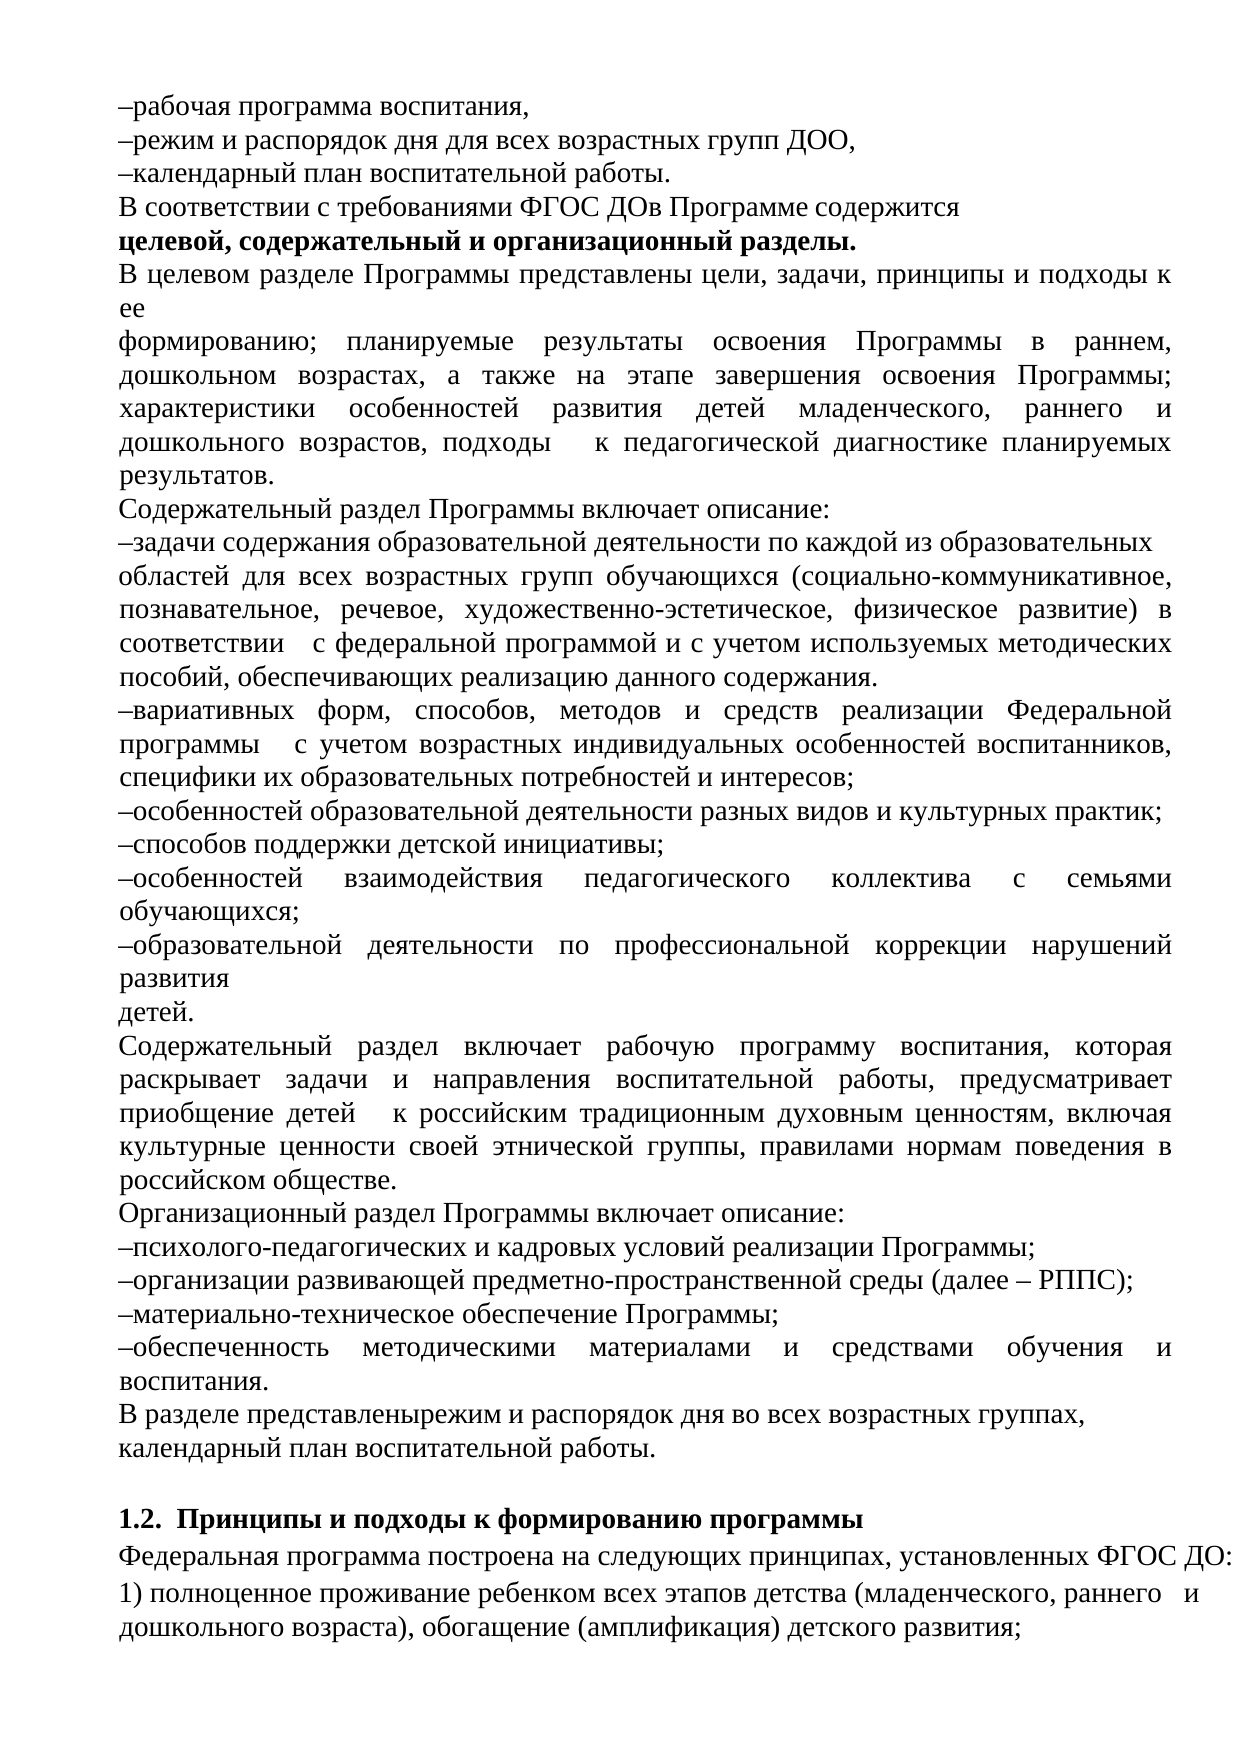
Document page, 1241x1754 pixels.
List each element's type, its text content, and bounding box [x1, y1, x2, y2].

text ‒особенностей взаимодействия педагогического коллектива с семьями обучающихся; [118, 860, 1172, 927]
text 1.2. Принципы и подходы к формированию программы [118, 1501, 1172, 1534]
text ‒рабочая программа воспитания, [118, 88, 1172, 122]
text Организационный раздел Программы включает описание: [118, 1195, 1172, 1229]
text В соответствии с требованиями ФГОС ДОв Программе содержится [118, 189, 1172, 223]
text В разделе представленырежим и распорядок дня во всех возрастных группах, [118, 1397, 1172, 1430]
text В целевом разделе Программы представлены цели, задачи, принципы и подходы к ее [118, 256, 1172, 323]
text ‒календарный план воспитательной работы. [118, 156, 1172, 189]
text ‒особенностей образовательной деятельности разных видов и культурных практик; [118, 793, 1172, 826]
text ‒вариативных форм, способов, методов и средств реализации Федеральной программы с учетом возрастных индивидуальных особенностей воспитанников, специфики их образовательных потребностей и интересов; [118, 692, 1172, 793]
text детей. [118, 994, 1172, 1028]
text ‒образовательной деятельности по профессиональной коррекции нарушений развития [118, 927, 1172, 994]
text календарный план воспитательной работы. [118, 1430, 1172, 1464]
text областей для всех возрастных групп обучающихся (социально-коммуникативное, познавательное, речевое, художественно-эстетическое, физическое развитие) в соответствии с федеральной программой и с учетом используемых методических пособий, обеспечивающих реализацию данного содержания. [118, 558, 1172, 692]
text 1) полноценное проживание ребенком всех этапов детства (младенческого, раннего и дошкольного возраста), обогащение (амплификация) детского развития; [118, 1575, 1240, 1642]
text ‒режим и распорядок дня для всех возрастных групп ДОО, [118, 122, 1172, 156]
text ‒организации развивающей предметно-пространственной среды (далее – РППС); [118, 1262, 1172, 1296]
text ‒материально-техническое обеспечение Программы; [118, 1296, 1172, 1329]
text Содержательный раздел Программы включает описание: [118, 491, 1172, 524]
text формированию; планируемые результаты освоения Программы в раннем, дошкольном возрастах, а также на этапе завершения освоения Программы; характеристики особенностей развития детей младенческого, раннего и дошкольного возрастов, подходы к педагогической диагностике планируемых результатов. [118, 323, 1172, 491]
text целевой, содержательный и организационный разделы. [118, 223, 1172, 256]
text ‒обеспеченность методическими материалами и средствами обучения и воспитания. [118, 1329, 1172, 1397]
text ‒задачи содержания образовательной деятельности по каждой из образовательных [118, 524, 1172, 558]
text Федеральная программа построена на следующих принципах, установленных ФГОС ДО: [118, 1538, 1240, 1572]
text ‒психолого-педагогических и кадровых условий реализации Программы; [118, 1229, 1172, 1262]
text Содержательный раздел включает рабочую программу воспитания, которая раскрывает задачи и направления воспитательной работы, предусматривает приобщение детей к российским традиционным духовным ценностям, включая культурные ценности своей этнической группы, правилами нормам поведения в российском обществе. [118, 1028, 1172, 1195]
text ‒способов поддержки детской инициативы; [118, 826, 1172, 860]
